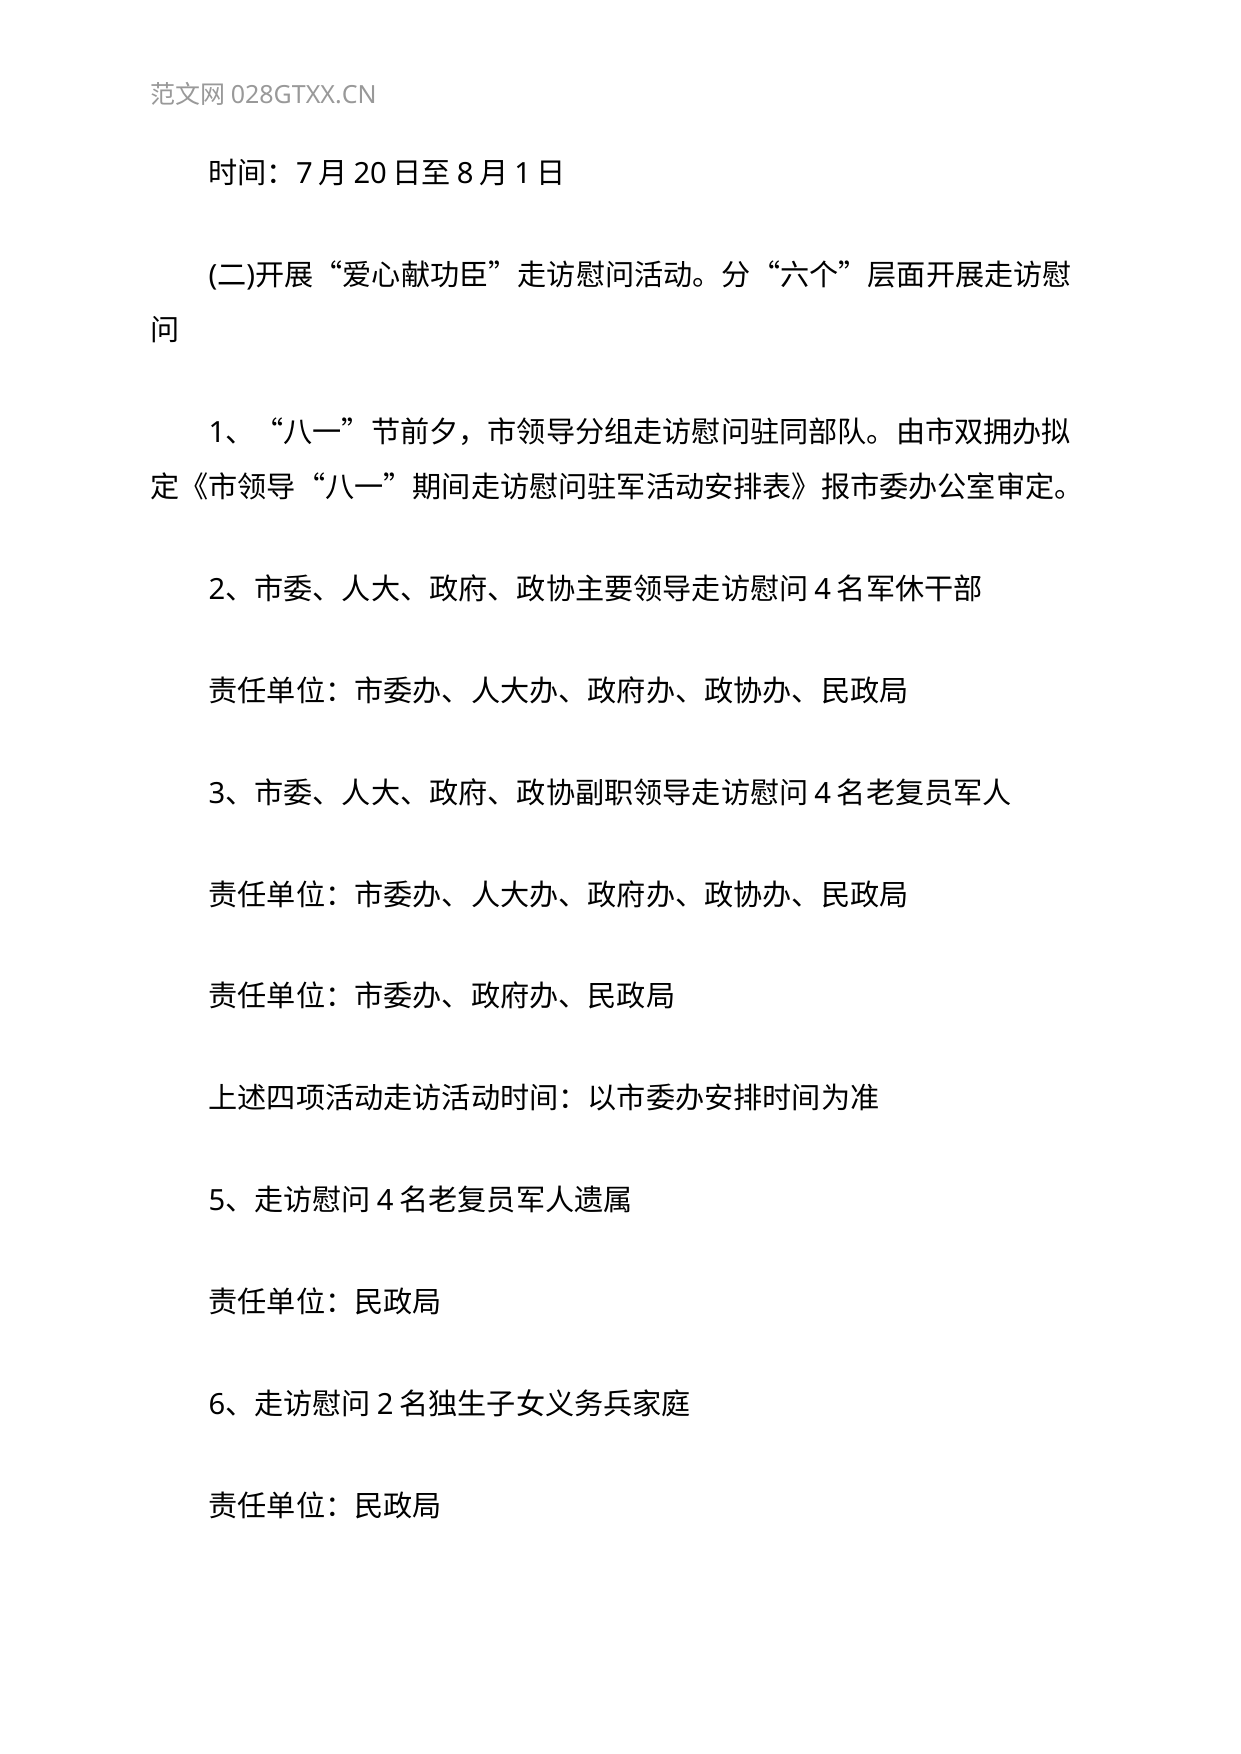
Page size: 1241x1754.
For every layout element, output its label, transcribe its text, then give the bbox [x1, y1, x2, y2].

text 5、走访慰问4名老复员军人遗属 [150, 1177, 1090, 1219]
text 责任单位：市委办、政府办、民政局 [150, 973, 1090, 1015]
text 2、市委、人大、政府、政协主要领导走访慰问4名军休干部 [150, 566, 1090, 608]
text 1、“八一”节前夕，市领导分组走访慰问驻同部队。由市双拥办拟定《市领导“八一”期间走访慰问驻军活动安排表》报市委办公室审定。 [150, 409, 1090, 506]
text 责任单位：民政局 [150, 1482, 1090, 1524]
text 责任单位：市委办、人大办、政府办、政协办、民政局 [150, 667, 1090, 710]
text 3、市委、人大、政府、政协副职领导走访慰问4名老复员军人 [150, 769, 1090, 812]
text 6、走访慰问2名独生子女义务兵家庭 [150, 1380, 1090, 1423]
text 上述四项活动走访活动时间：以市委办安排时间为准 [150, 1075, 1090, 1117]
text 责任单位：民政局 [150, 1278, 1090, 1321]
text (二)开展“爱心献功臣”走访慰问活动。分“六个”层面开展走访慰问 [150, 252, 1090, 349]
text 责任单位：市委办、人大办、政府办、政协办、民政局 [150, 871, 1090, 913]
text 时间：7月20日至8月1日 [150, 150, 1090, 192]
